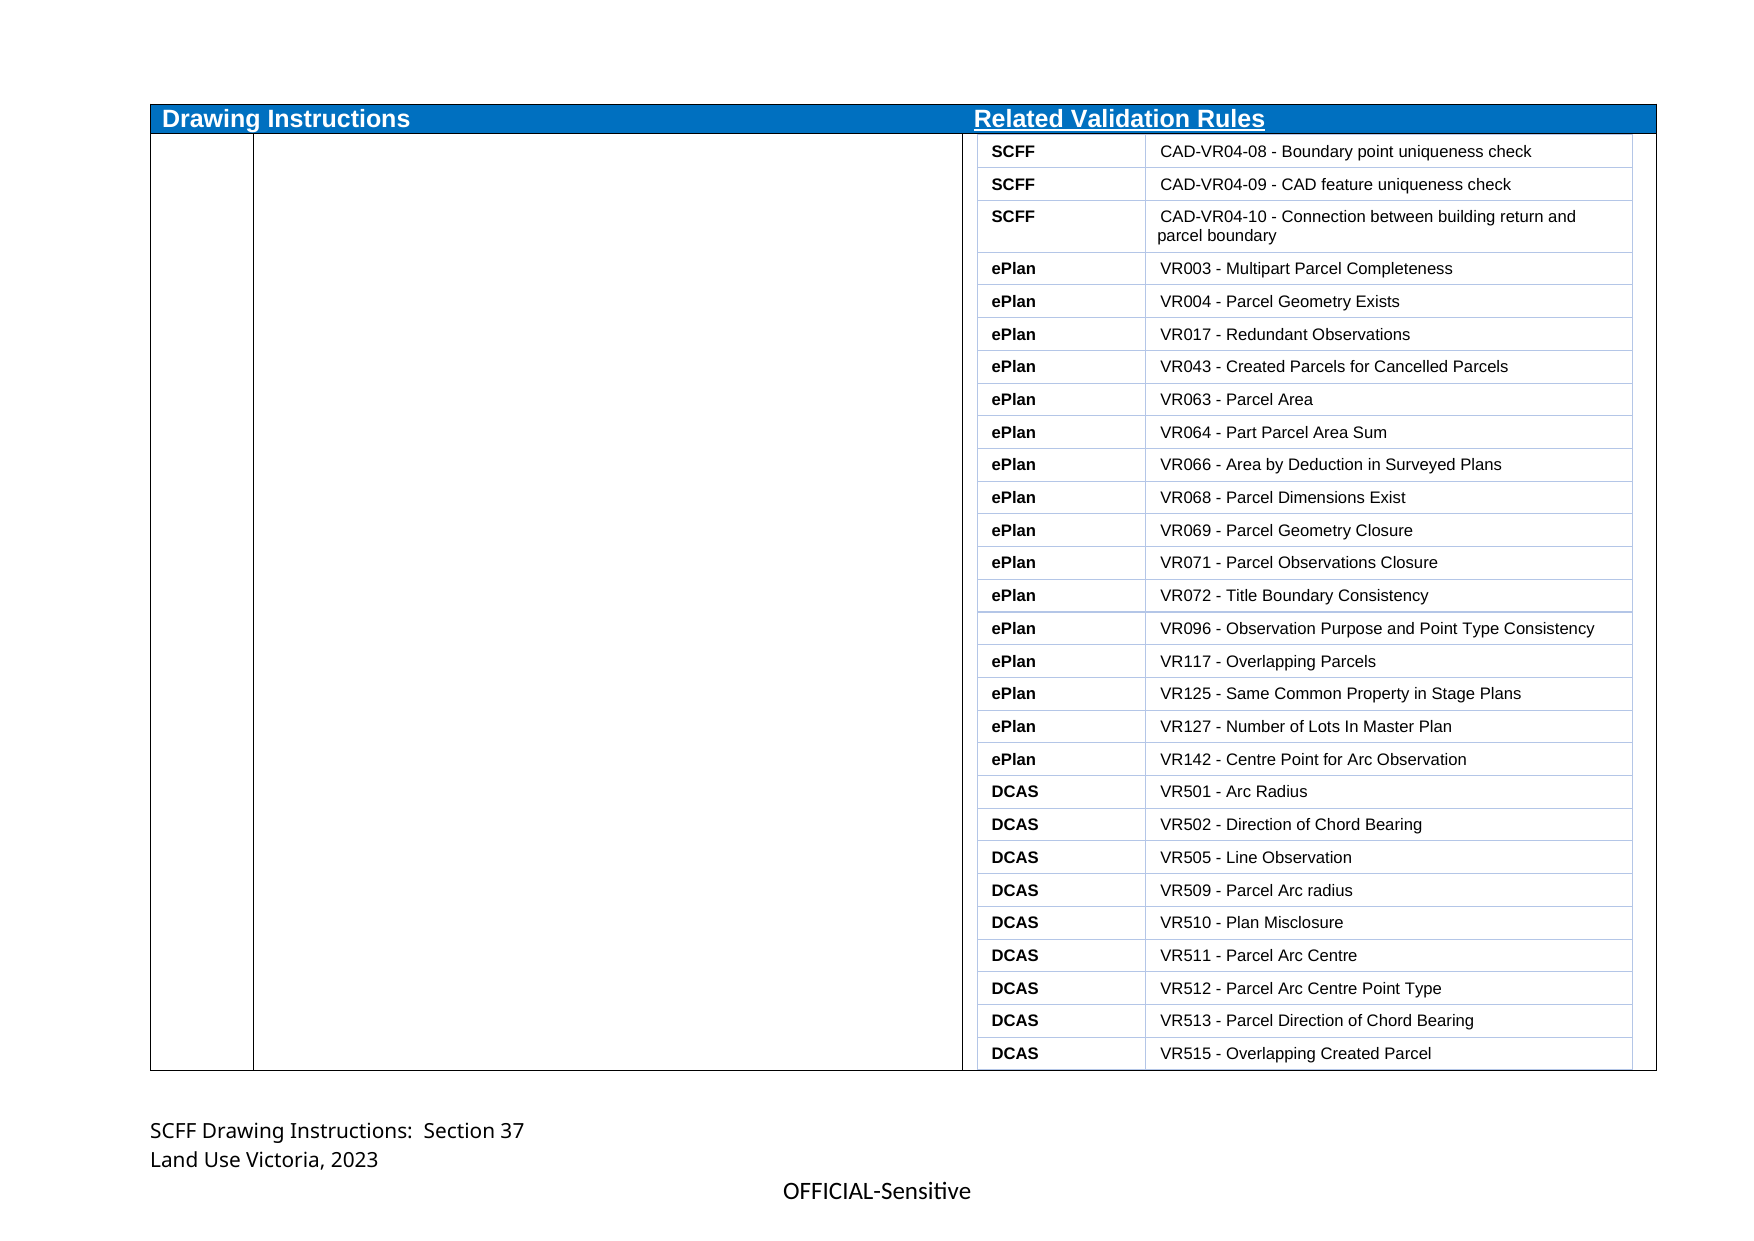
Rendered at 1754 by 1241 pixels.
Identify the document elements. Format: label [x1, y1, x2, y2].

table_cell [1146, 809, 1632, 840]
table_cell [1146, 135, 1632, 167]
table_cell [978, 580, 1145, 611]
table_cell [151, 134, 253, 1070]
table_cell [1146, 645, 1632, 677]
table_cell [978, 135, 1145, 167]
table_cell [1146, 940, 1632, 971]
table_cell [1146, 416, 1632, 448]
table_cell [978, 201, 1145, 252]
table_cell [978, 613, 1145, 644]
table_cell [1146, 841, 1632, 873]
table_cell [978, 168, 1145, 200]
table_cell [1146, 972, 1632, 1004]
table_cell [1146, 547, 1632, 579]
table_cell [978, 384, 1145, 415]
table_cell [1146, 580, 1632, 611]
table_cell [1146, 1005, 1632, 1037]
table_cell [978, 1038, 1145, 1069]
table_cell [978, 678, 1145, 710]
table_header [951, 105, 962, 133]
table_cell [978, 645, 1145, 677]
table_cell [1146, 678, 1632, 710]
table_cell [1146, 514, 1632, 546]
table_cell [1146, 201, 1632, 252]
table_cell [1146, 285, 1632, 317]
table_cell [963, 134, 977, 1070]
table_cell [978, 318, 1145, 350]
table_cell [978, 482, 1145, 513]
table_cell [1146, 907, 1632, 939]
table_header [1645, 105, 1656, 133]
table_cell [1146, 874, 1632, 906]
table_cell [1146, 351, 1632, 383]
table_cell [978, 514, 1145, 546]
table_cell [978, 253, 1145, 284]
table_cell [978, 776, 1145, 808]
table_cell [978, 547, 1145, 579]
table_cell [978, 972, 1145, 1004]
table_cell [978, 743, 1145, 775]
table_cell [1146, 449, 1632, 481]
table_cell [978, 416, 1145, 448]
table_cell [1146, 776, 1632, 808]
table_cell [978, 841, 1145, 873]
table_cell [978, 874, 1145, 906]
table_cell [978, 940, 1145, 971]
table_cell [978, 711, 1145, 742]
table_cell [978, 285, 1145, 317]
table_cell [978, 449, 1145, 481]
table_cell [1146, 168, 1632, 200]
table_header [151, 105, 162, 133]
table_cell [978, 1005, 1145, 1037]
table_cell [1146, 318, 1632, 350]
table_cell [254, 134, 962, 1070]
table_cell [1146, 743, 1632, 775]
table_cell [978, 809, 1145, 840]
table_cell [1146, 253, 1632, 284]
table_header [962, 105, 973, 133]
table_cell [1633, 134, 1656, 1070]
table_cell [1146, 384, 1632, 415]
table_cell [978, 907, 1145, 939]
table_cell [978, 351, 1145, 383]
table_cell [1146, 711, 1632, 742]
table_cell [1146, 482, 1632, 513]
table_cell [1146, 613, 1632, 644]
table_cell [1146, 1038, 1632, 1069]
